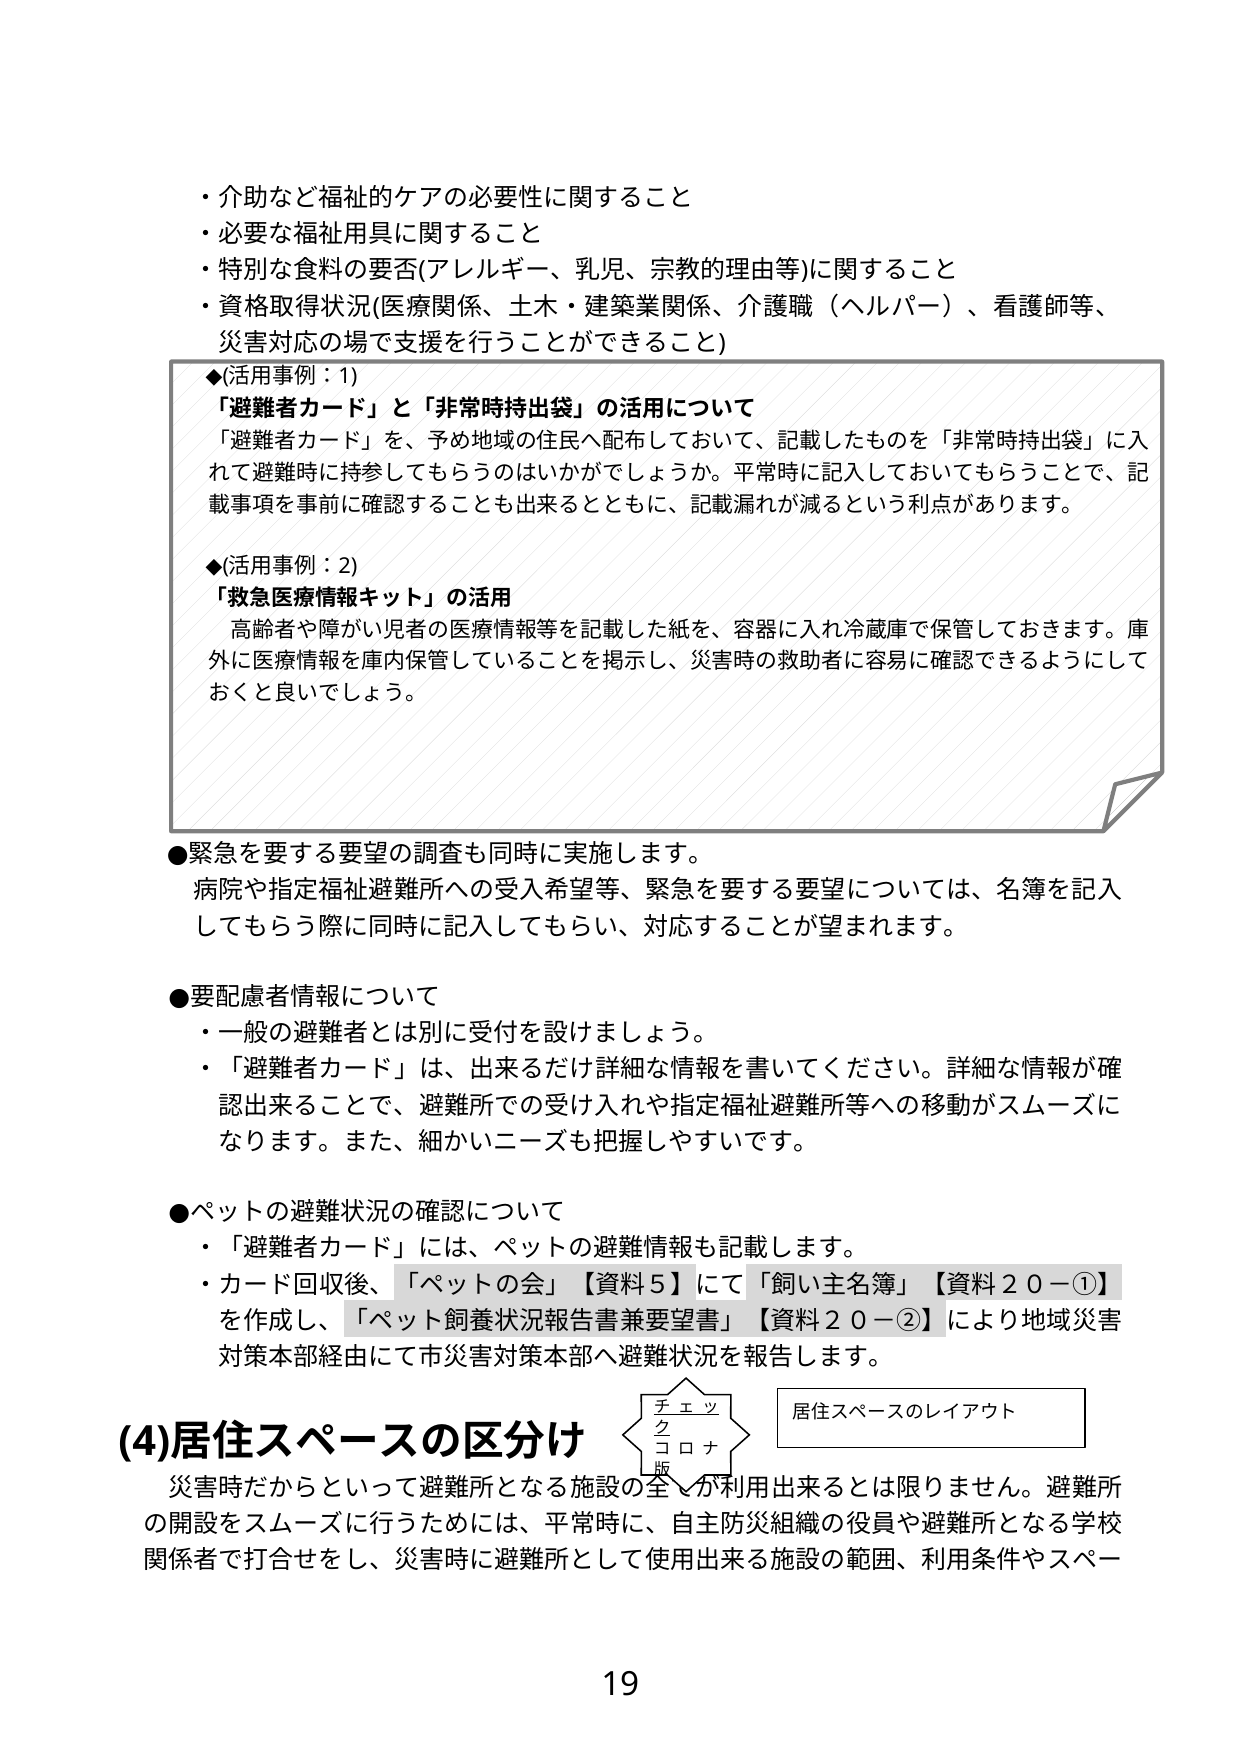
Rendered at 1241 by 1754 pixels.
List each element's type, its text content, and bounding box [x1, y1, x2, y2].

text 病院や指定福祉避難所への受入希望等、緊急を要する要望については、名簿を記入してもらう際に同時に記入してもらい、対応することが望まれます。 [193, 870, 1122, 942]
text (4)居住スペースの区分け [732, 1407, 1122, 1467]
text ・必要な福祉用具に関すること [181, 213, 1122, 250]
text ●ペットの避難状況の確認について [118, 1192, 1122, 1228]
text ・一般の避難者とは別に受付を設けましょう。 [118, 1013, 1122, 1049]
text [118, 1467, 1122, 1576]
text ・特別な食料の要否(アレルギー、乳児、宗教的理由等)に関すること [181, 250, 1122, 286]
text ●緊急を要する要望の調査も同時に実施します。 [117, 833, 1122, 870]
text (4)居住スペースの区分け [118, 1407, 640, 1467]
text ●要配慮者情報について [118, 976, 1122, 1013]
text ・カード回収後、「ペットの会」【資料５】にて「飼い主名簿」【資料２０－①】を作成し、「ペット飼養状況報告書兼要望書」【資料２０－②】により地域災害対策本部経由にて市災害対策本部へ避難状況を報告します。 [118, 1264, 1122, 1373]
text ・「避難者カード」は、出来るだけ詳細な情報を書いてください。詳細な情報が確認出来ることで、避難所での受け入れや指定福祉避難所等への移動がスムーズになります。また、細かいニーズも把握しやすいです。 [193, 1049, 1122, 1158]
text ・資格取得状況(医療関係、土木・建築業関係、介護職（ヘルパー）、看護師等、災害対応の場で支援を行うことができること) [193, 286, 1122, 358]
text ・「避難者カード」には、ペットの避難情報も記載します。 [118, 1228, 1122, 1264]
text ・介助など福祉的ケアの必要性に関すること [193, 177, 1122, 213]
